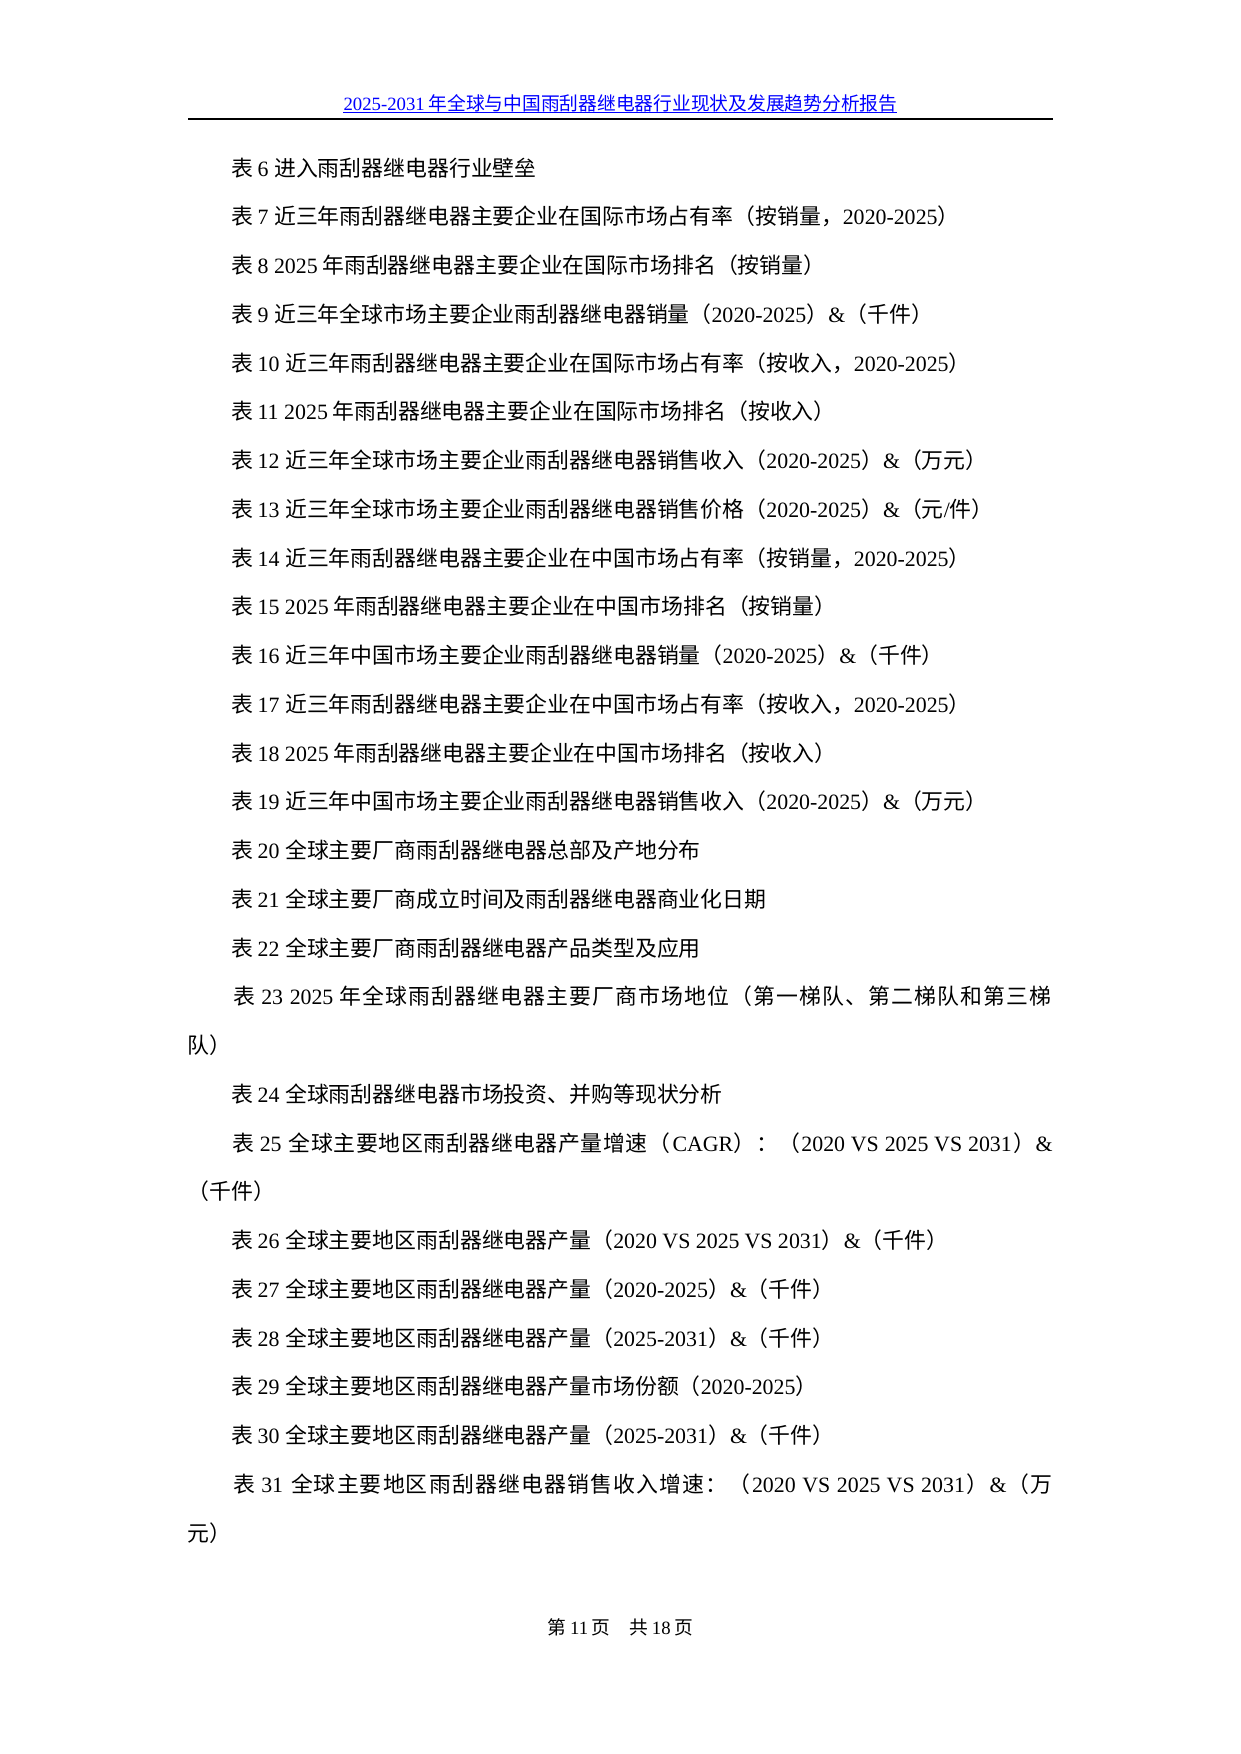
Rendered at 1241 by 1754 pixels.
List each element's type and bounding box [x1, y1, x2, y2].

text [187, 150, 1053, 1548]
